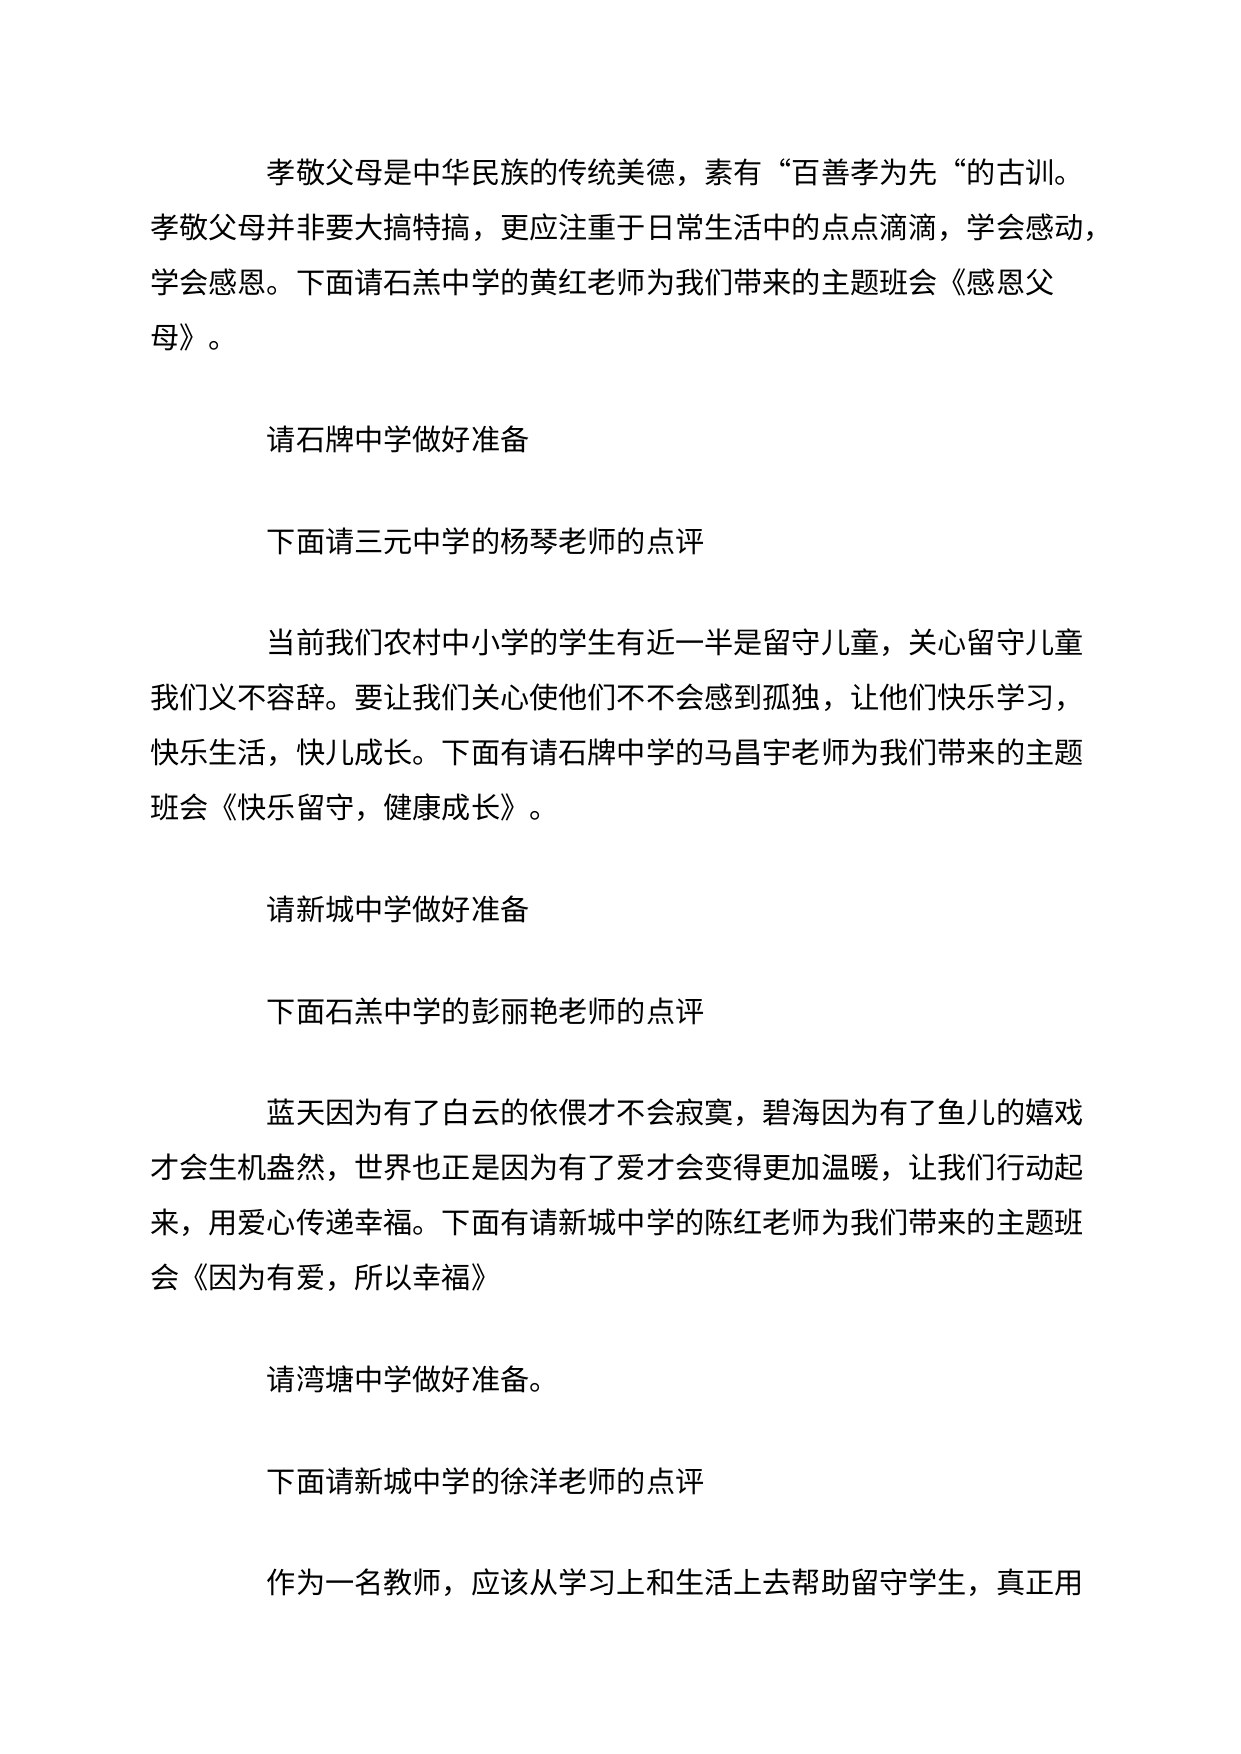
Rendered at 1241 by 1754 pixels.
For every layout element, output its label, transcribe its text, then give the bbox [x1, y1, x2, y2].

text 蓝天因为有了白云的依偎才不会寂寞，碧海因为有了鱼儿的嬉戏才会生机盎然，世界也正是因为有了爱才会变得更加温暖，让我们行动起来，用爱心传递幸福。下面有请新城中学的陈红老师为我们带来的主题班会《因为有爱，所以幸福》 [150, 1090, 1090, 1297]
text 孝敬父母是中华民族的传统美德，素有“百善孝为先“的古训。孝敬父母并非要大搞特搞，更应注重于日常生活中的点点滴滴，学会感动，学会感恩。下面请石羔中学的黄红老师为我们带来的主题班会《感恩父母》。 [150, 150, 1090, 357]
text 下面石羔中学的彭丽艳老师的点评 [150, 988, 1090, 1031]
text 下面请三元中学的杨琴老师的点评 [150, 518, 1090, 561]
text 请湾塘中学做好准备。 [150, 1356, 1090, 1399]
text 下面请新城中学的徐洋老师的点评 [150, 1458, 1090, 1501]
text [150, 1560, 1090, 1602]
text 请新城中学做好准备 [150, 886, 1090, 929]
text 当前我们农村中小学的学生有近一半是留守儿童，关心留守儿童我们义不容辞。要让我们关心使他们不不会感到孤独，让他们快乐学习，快乐生活，快儿成长。下面有请石牌中学的马昌宇老师为我们带来的主题班会《快乐留守，健康成长》。 [150, 620, 1090, 827]
text 请石牌中学做好准备 [150, 416, 1090, 459]
